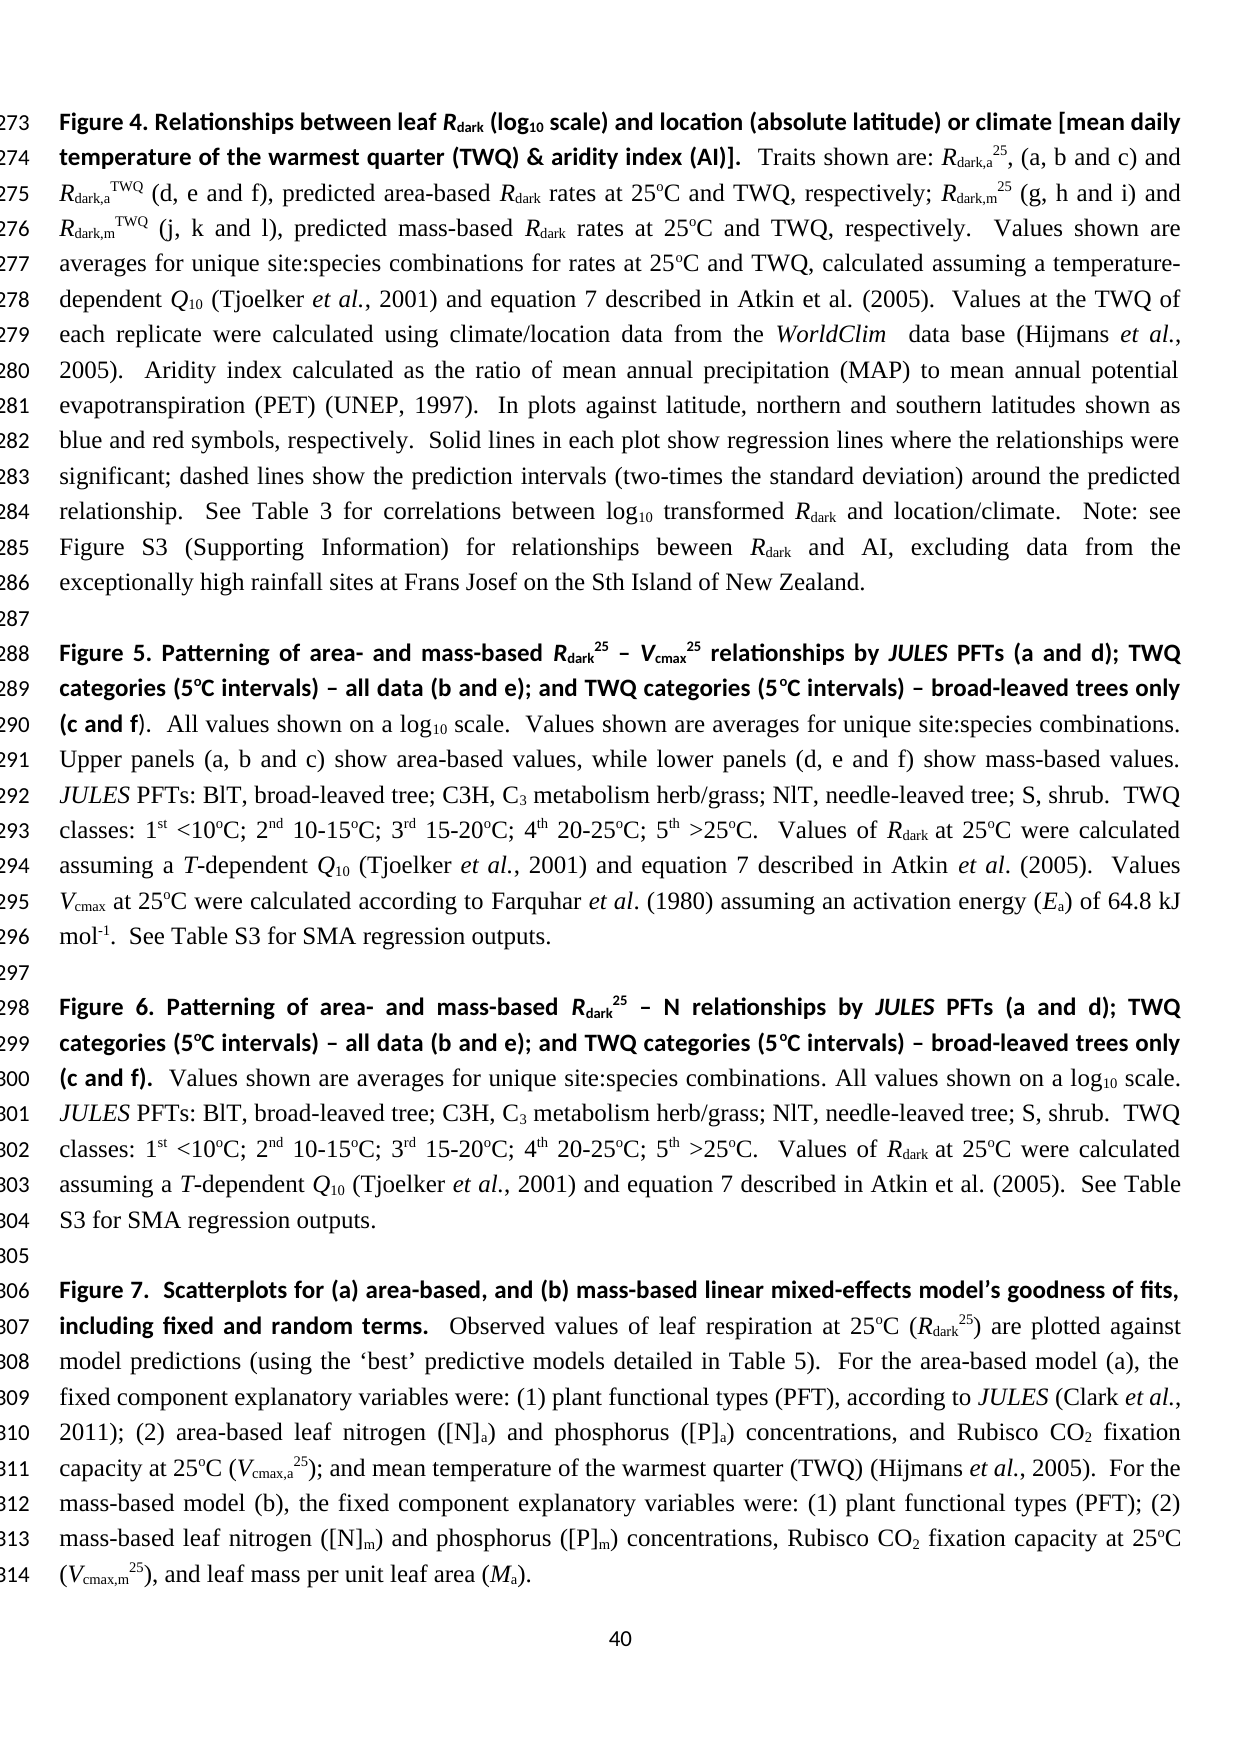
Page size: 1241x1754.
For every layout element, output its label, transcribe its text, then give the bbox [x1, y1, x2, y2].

text Figure 4. Relationships between leaf Rdark (log10 scale) and location (absolute latitude) or climate [mean daily temperature of the warmest quarter (TWQ) & aridity index (AI)]. Traits shown are: Rdark,a25, (a, b and c) and Rdark,aTWQ (d, e and f), predicted area-based Rdark rates at 25oC and TWQ, respectively; Rdark,m25 (g, h and i) and Rdark,mTWQ (j, k and l), predicted mass-based Rdark rates at 25oC and TWQ, respectively. Values shown are averages for unique site:species combinations for rates at 25oC and TWQ, calculated assuming a temperature-dependent Q10 (Tjoelker et al., 2001) and equation 7 described in Atkin et al. (2005). Values at the TWQ of each replicate were calculated using climate/location data from the WorldClim data base (Hijmans et al., 2005). Aridity index calculated as the ratio of mean annual precipitation (MAP) to mean annual potential evapotranspiration (PET) (UNEP, 1997). In plots against latitude, northern and southern latitudes shown as blue and red symbols, respectively. Solid lines in each plot show regression lines where the relationships were significant; dashed lines show the prediction intervals (two-times the standard deviation) around the predicted relationship. See Table 3 for correlations between log10 transformed Rdark and location/climate. Note: see Figure S3 (Supporting Information) for relationships beween Rdark and AI, excluding data from the exceptionally high rainfall sites at Frans Josef on the Sth Island of New Zealand. [59, 102, 1181, 598]
text Figure 7. Scatterplots for (a) area-based, and (b) mass-based linear mixed-effects model’s goodness of fits, including fixed and random terms. Observed values of leaf respiration at 25oC (Rdark25) are plotted against model predictions (using the ‘best’ predictive models detailed in Table 5). For the area-based model (a), the fixed component explanatory variables were: (1) plant functional types (PFT), according to JULES (Clark et al., 2011); (2) area-based leaf nitrogen ([N]a) and phosphorus ([P]a) concentrations, and Rubisco CO2 fixation capacity at 25oC (Vcmax,a25); and mean temperature of the warmest quarter (TWQ) (Hijmans et al., 2005). For the mass-based model (b), the fixed component explanatory variables were: (1) plant functional types (PFT); (2) mass-based leaf nitrogen ([N]m) and phosphorus ([P]m) concentrations, Rubisco CO2 fixation capacity at 25oC (Vcmax,m25), and leaf mass per unit leaf area (Ma). [59, 1271, 1181, 1589]
text Figure 6. Patterning of area- and mass-based Rdark25 – N relationships by JULES PFTs (a and d); TWQ categories (5oC intervals) – all data (b and e); and TWQ categories (5oC intervals) – broad-leaved trees only (c and f). Values shown are averages for unique site:species combinations. All values shown on a log10 scale. JULES PFTs: BlT, broad-leaved tree; C3H, C3 metabolism herb/grass; NlT, needle-leaved tree; S, shrub. TWQ classes: 1st <10oC; 2nd 10-15oC; 3rd 15-20oC; 4th 20-25oC; 5th >25oC. Values of Rdark at 25oC were calculated assuming a T-dependent Q10 (Tjoelker et al., 2001) and equation 7 described in Atkin et al. (2005). See Table S3 for SMA regression outputs. [59, 987, 1181, 1235]
text Figure 5. Patterning of area- and mass-based Rdark25 – Vcmax25 relationships by JULES PFTs (a and d); TWQ categories (5oC intervals) – all data (b and e); and TWQ categories (5oC intervals) – broad-leaved trees only (c and f). All values shown on a log10 scale. Values shown are averages for unique site:species combinations. Upper panels (a, b and c) show area-based values, while lower panels (d, e and f) show mass-based values. JULES PFTs: BlT, broad-leaved tree; C3H, C3 metabolism herb/grass; NlT, needle-leaved tree; S, shrub. TWQ classes: 1st <10oC; 2nd 10-15oC; 3rd 15-20oC; 4th 20-25oC; 5th >25oC. Values of Rdark at 25oC were calculated assuming a T-dependent Q10 (Tjoelker et al., 2001) and equation 7 described in Atkin et al. (2005). Values Vcmax at 25oC were calculated according to Farquhar et al. (1980) assuming an activation energy (Ea) of 64.8 kJ mol-1. See Table S3 for SMA regression outputs. [59, 633, 1181, 952]
